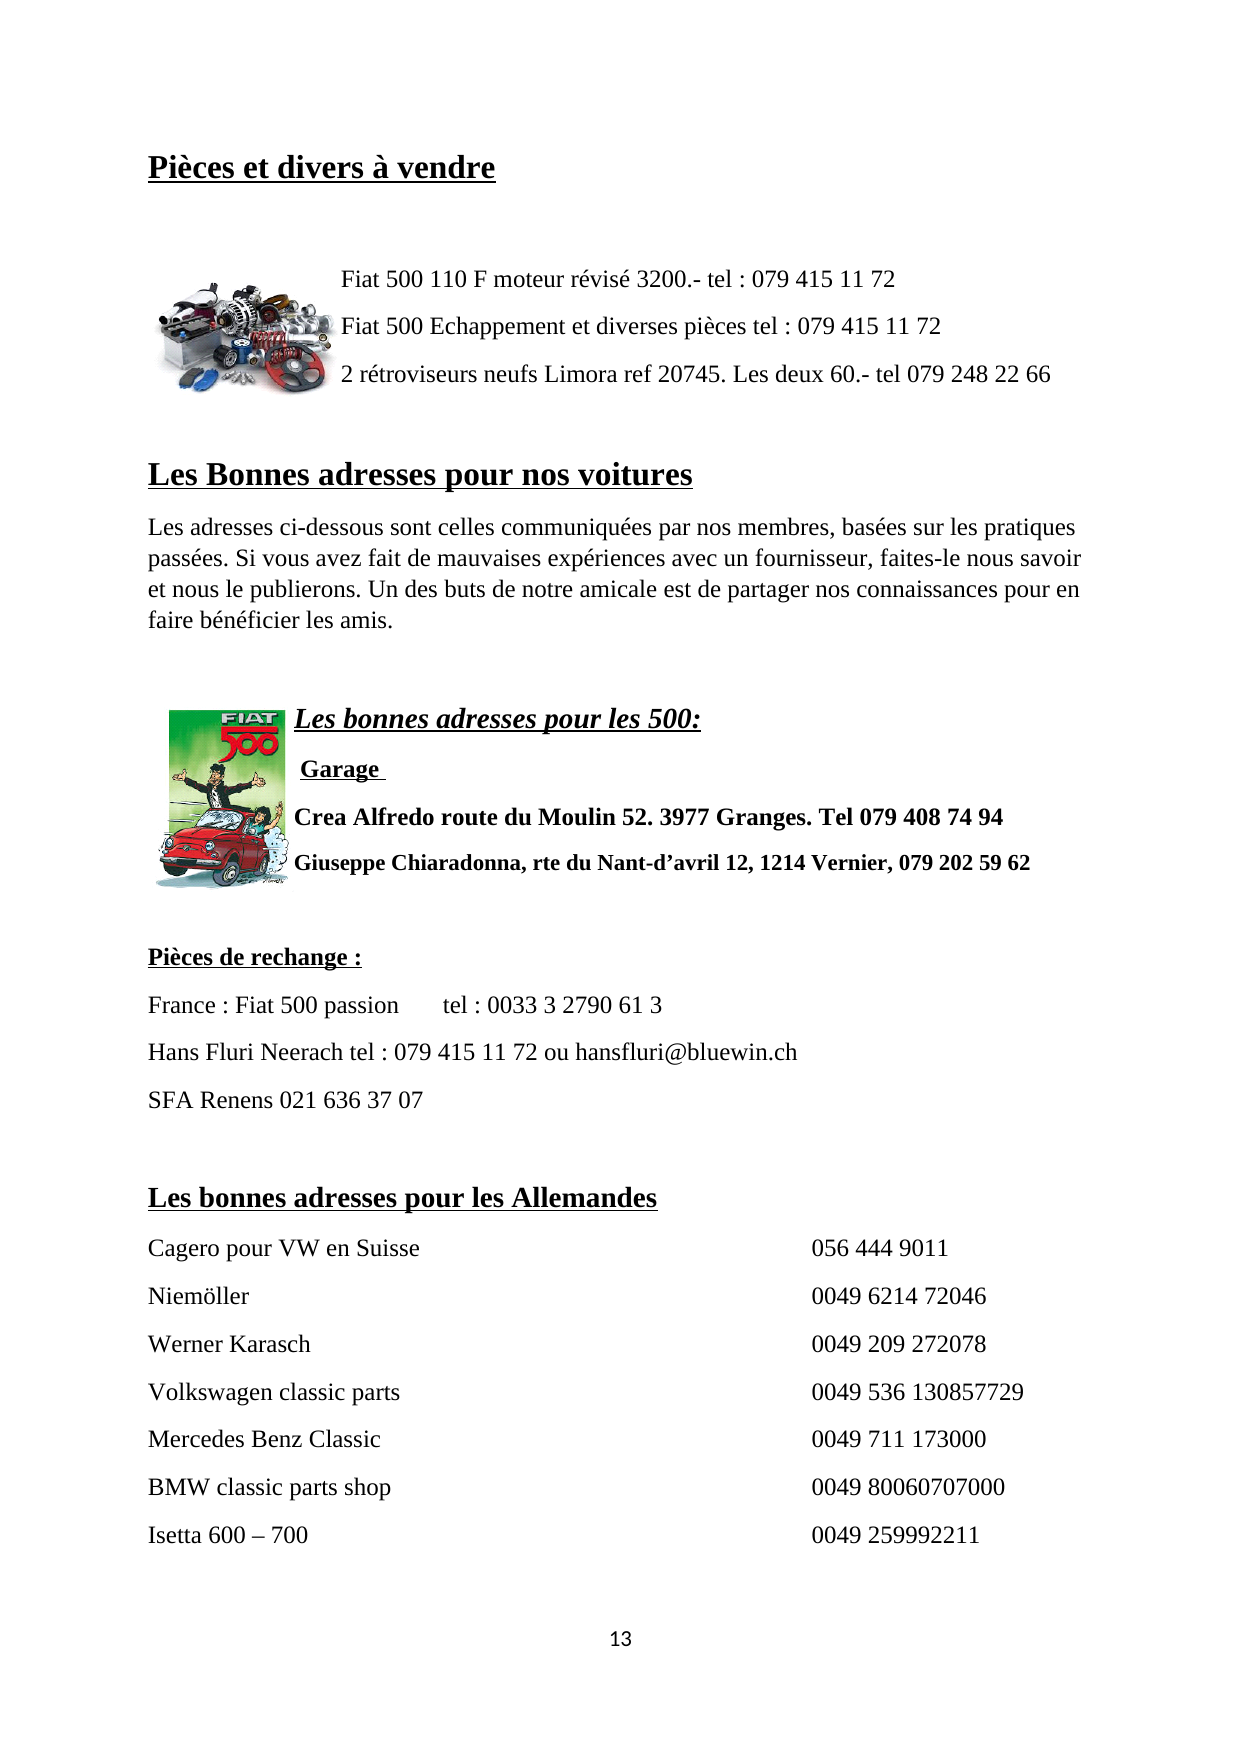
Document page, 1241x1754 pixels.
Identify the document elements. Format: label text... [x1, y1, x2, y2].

text France : Fiat 500 passion tel : 0033 3 2790 61 3 [148, 990, 1093, 1018]
text Giuseppe Chiaradonna, rte du Nant-d’avril 12, 1214 Vernier, 079 202 59 62 [294, 849, 1093, 876]
text Hans Fluri Neerach tel : 079 415 11 72 ou hansfluri@bluewin.ch [148, 1037, 1093, 1066]
text BMW classic parts shop 0049 80060707000 [148, 1472, 1093, 1501]
text Garage [294, 754, 1093, 783]
text Pièces de rechange : [148, 942, 1093, 971]
text Werner Karasch 0049 209 272078 [148, 1329, 1093, 1358]
picture [146, 264, 341, 410]
text Les adresses ci-dessous sont celles communiquées par nos membres, basées sur les pratiques passées. Si vous avez fait de mauvaises expériences avec un fournisseur, faites-le nous savoir et nous le publierons. Un des buts de notre amicale est de partager nos connaissances pour en faire bénéficier les amis. [148, 512, 1093, 634]
text Les bonnes adresses pour les 500: [294, 701, 1093, 734]
picture [146, 701, 294, 893]
text Niemöller 0049 6214 72046 [148, 1281, 1093, 1310]
text 2 rétroviseurs neufs Limora ref 20745. Les deux 60.- tel 079 248 22 66 [341, 359, 1093, 388]
text SFA Renens 021 636 37 07 [148, 1085, 1093, 1114]
text Les Bonnes adresses pour nos voitures [148, 454, 1093, 493]
text Fiat 500 110 F moteur révisé 3200.- tel : 079 415 11 72 [341, 264, 1093, 292]
text Les bonnes adresses pour les Allemandes [148, 1181, 1093, 1214]
text Crea Alfredo route du Moulin 52. 3977 Granges. Tel 079 408 74 94 [294, 802, 1093, 830]
text Pièces et divers à vendre [148, 148, 1093, 186]
text Volkswagen classic parts 0049 536 130857729 [148, 1377, 1093, 1405]
text Isetta 600 – 700 0049 259992211 [148, 1520, 1093, 1548]
text Mercedes Benz Classic 0049 711 173000 [148, 1424, 1093, 1453]
text Cagero pour VW en Suisse 056 444 9011 [148, 1233, 1093, 1262]
text Fiat 500 Echappement et diverses pièces tel : 079 415 11 72 [341, 311, 1093, 340]
